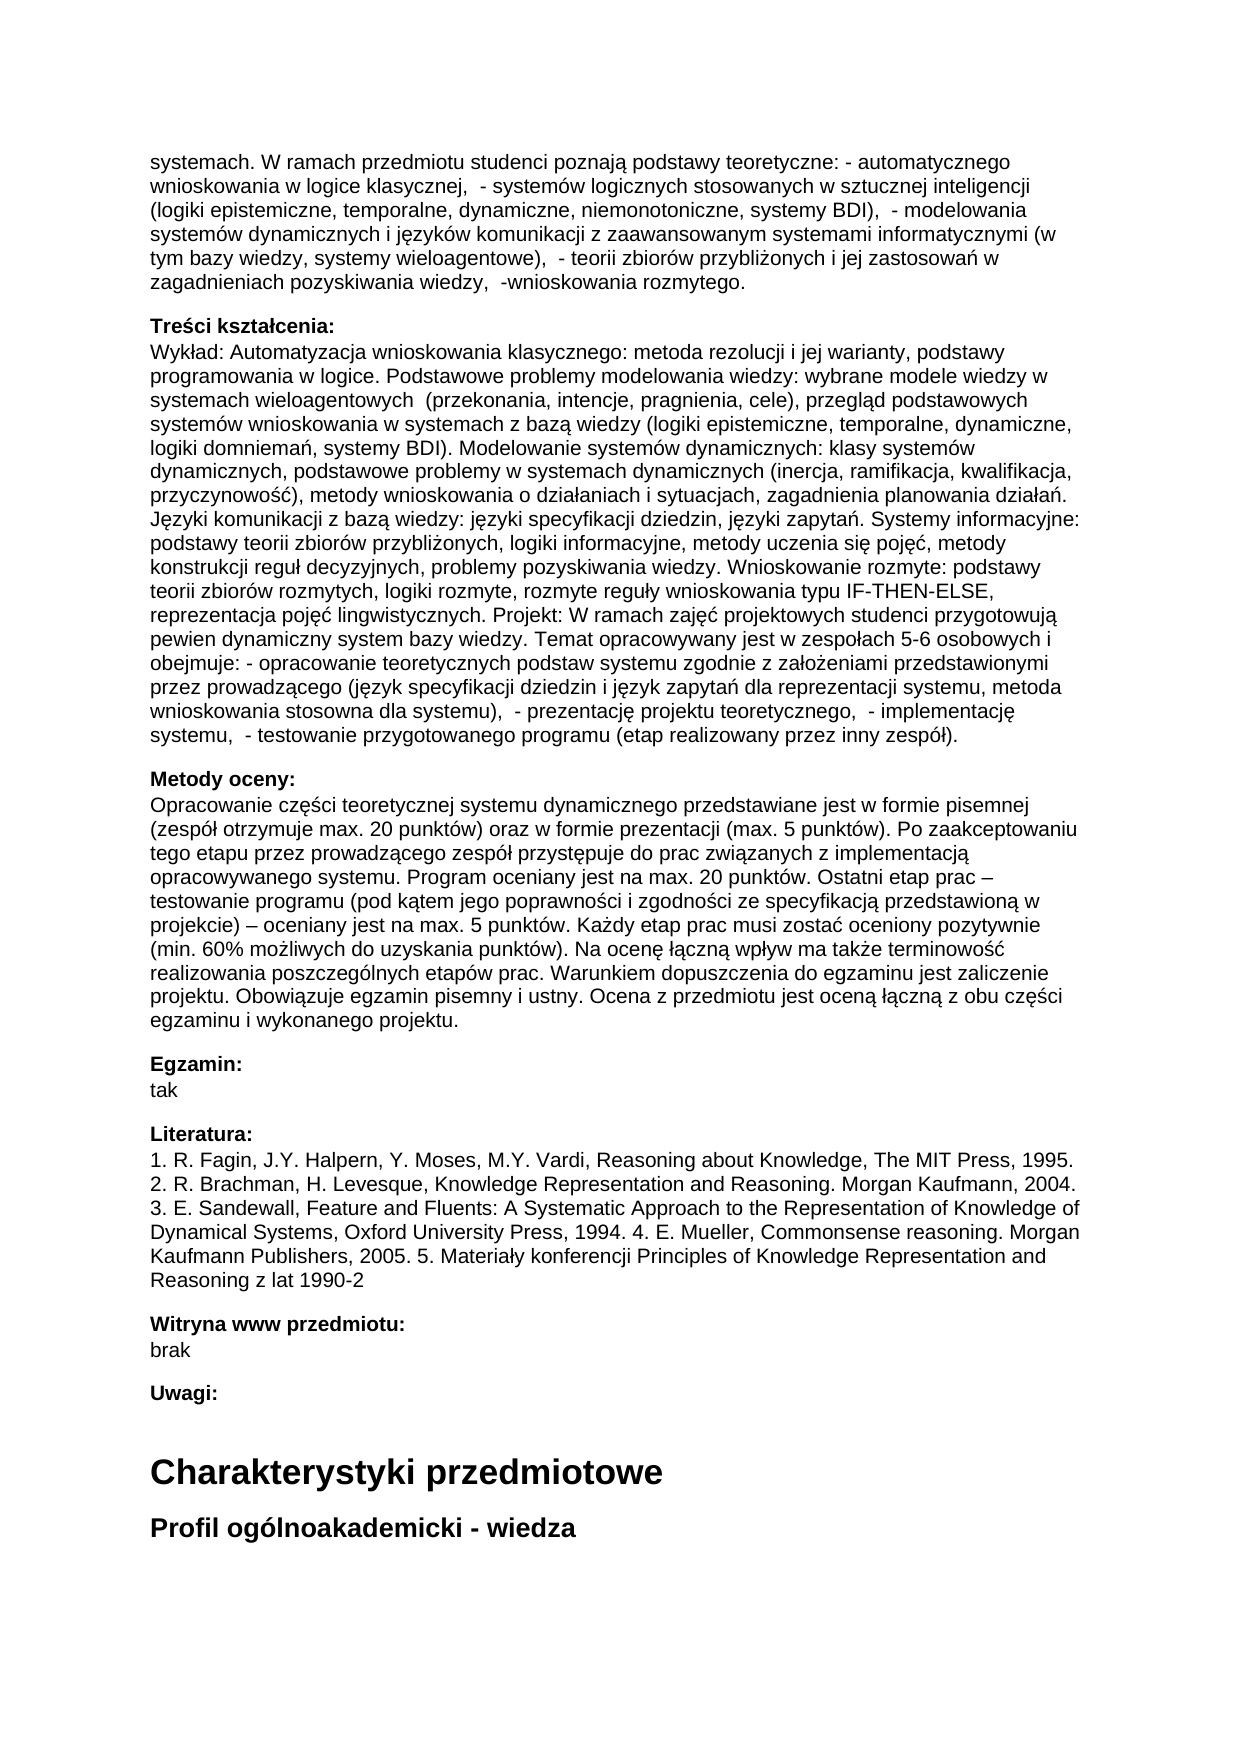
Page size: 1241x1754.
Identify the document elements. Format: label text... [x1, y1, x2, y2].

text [150, 150, 1090, 294]
text tak [150, 1078, 1090, 1102]
text Treści kształcenia: [150, 313, 1090, 337]
text Literatura: [150, 1122, 1090, 1146]
text brak [150, 1337, 1090, 1361]
text Wykład: Automatyzacja wnioskowania klasycznego: metoda rezolucji i jej warianty, podstawy programowania w logice. Podstawowe problemy modelowania wiedzy: wybrane modele wiedzy w systemach wieloagentowych (przekonania, intencje, pragnienia, cele), przegląd podstawowych systemów wnioskowania w systemach z bazą wiedzy (logiki epistemiczne, temporalne, dynamiczne, logiki domniemań, systemy BDI). Modelowanie systemów dynamicznych: klasy systemów dynamicznych, podstawowe problemy w systemach dynamicznych (inercja, ramifikacja, kwalifikacja, przyczynowość), metody wnioskowania o działaniach i sytuacjach, zagadnienia planowania działań. Języki komunikacji z bazą wiedzy: języki specyfikacji dziedzin, języki zapytań. Systemy informacyjne: podstawy teorii zbiorów przybliżonych, logiki informacyjne, metody uczenia się pojęć, metody konstrukcji reguł decyzyjnych, problemy pozyskiwania wiedzy. Wnioskowanie rozmyte: podstawy teorii zbiorów rozmytych, logiki rozmyte, rozmyte reguły wnioskowania typu IF-THEN-ELSE, reprezentacja pojęć lingwistycznych. Projekt: W ramach zajęć projektowych studenci przygotowują pewien dynamiczny system bazy wiedzy. Temat opracowywany jest w zespołach 5-6 osobowych i obejmuje: - opracowanie teoretycznych podstaw systemu zgodnie z założeniami przedstawionymi przez prowadzącego (język specyfikacji dziedzin i język zapytań dla reprezentacji systemu, metoda wnioskowania stosowna dla systemu), - prezentację projektu teoretycznego, - implementację systemu, - testowanie przygotowanego programu (etap realizowany przez inny zespół). [150, 339, 1090, 747]
text Opracowanie części teoretycznej systemu dynamicznego przedstawiane jest w formie pisemnej (zespół otrzymuje max. 20 punktów) oraz w formie prezentacji (max. 5 punktów). Po zaakceptowaniu tego etapu przez prowadzącego zespół przystępuje do prac związanych z implementacją opracowywanego systemu. Program oceniany jest na max. 20 punktów. Ostatni etap prac – testowanie programu (pod kątem jego poprawności i zgodności ze specyfikacją przedstawioną w projekcie) – oceniany jest na max. 5 punktów. Każdy etap prac musi zostać oceniony pozytywnie (min. 60% możliwych do uzyskania punktów). Na ocenę łączną wpływ ma także terminowość realizowania poszczególnych etapów prac. Warunkiem dopuszczenia do egzaminu jest zaliczenie projektu. Obowiązuje egzamin pisemny i ustny. Ocena z przedmiotu jest oceną łączną z obu części egzaminu i wykonanego projektu. [150, 793, 1090, 1032]
text Metody oceny: [150, 767, 1090, 791]
subtitle Charakterystyki przedmiotowe [150, 1451, 1090, 1492]
text Uwagi: [150, 1381, 1090, 1405]
subtitle Profil ogólnoakademicki - wiedza [150, 1512, 1090, 1543]
text 1. R. Fagin, J.Y. Halpern, Y. Moses, M.Y. Vardi, Reasoning about Knowledge, The MIT Press, 1995. 2. R. Brachman, H. Levesque, Knowledge Representation and Reasoning. Morgan Kaufmann, 2004. 3. E. Sandewall, Feature and Fluents: A Systematic Approach to the Representation of Knowledge of Dynamical Systems, Oxford University Press, 1994. 4. E. Mueller, Commonsense reasoning. Morgan Kaufmann Publishers, 2005. 5. Materiały konferencji Principles of Knowledge Representation and Reasoning z lat 1990-2 [150, 1148, 1090, 1292]
text Witryna www przedmiotu: [150, 1311, 1090, 1335]
text Egzamin: [150, 1052, 1090, 1076]
